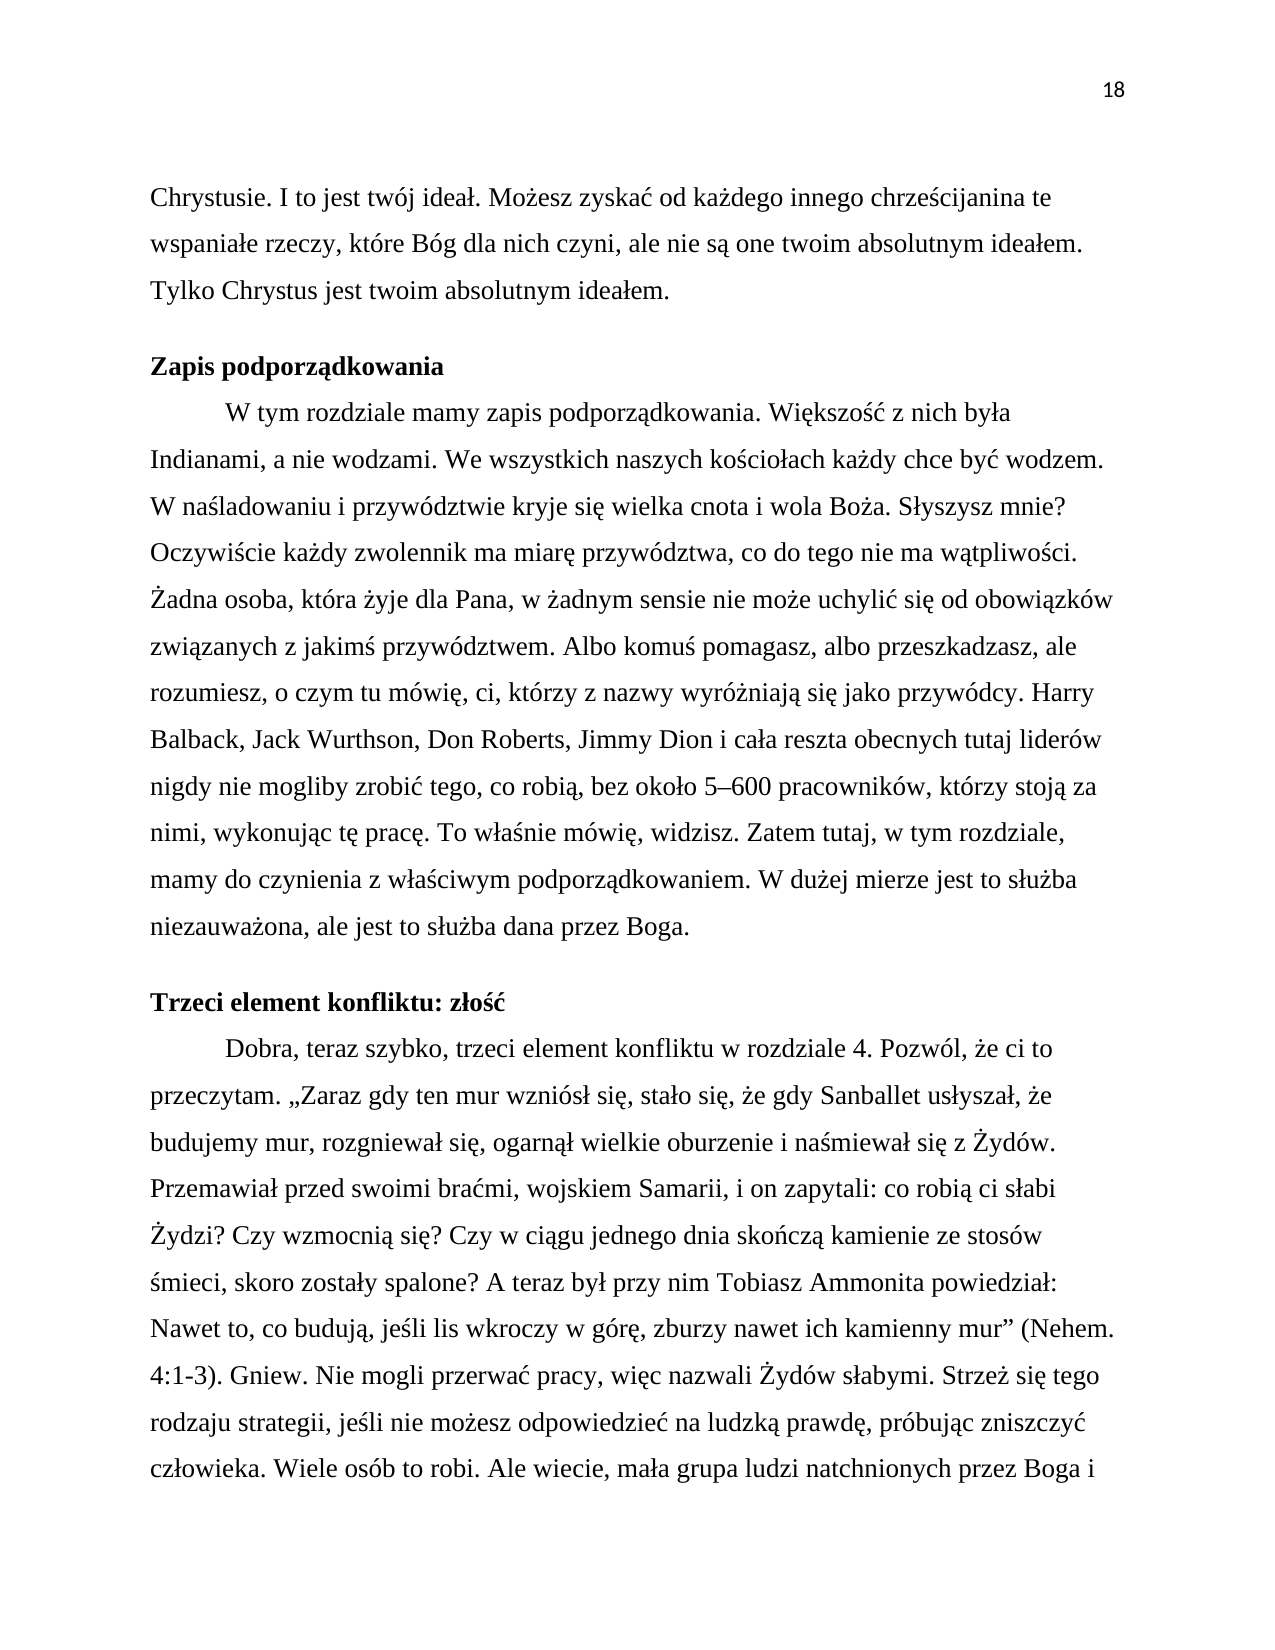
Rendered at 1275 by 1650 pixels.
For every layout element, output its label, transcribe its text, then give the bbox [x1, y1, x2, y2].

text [150, 181, 1125, 305]
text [150, 986, 1125, 1483]
text Zapis podporządkowania W tym rozdziale mamy zapis podporządkowania. Większość z nich była Indianami, a nie wodzami. We wszystkich naszych kościołach każdy chce być wodzem. W naśladowaniu i przywództwie kryje się wielka cnota i wola Boża. Słyszysz mnie? Oczywiście każdy zwolennik ma miarę przywództwa, co do tego nie ma wątpliwości. Żadna osoba, która żyje dla Pana, w żadnym sensie nie może uchylić się od obowiązków związanych z jakimś przywództwem. Albo komuś pomagasz, albo przeszkadzasz, ale rozumiesz, o czym tu mówię, ci, którzy z nazwy wyróżniają się jako przywódcy. Harry Balback, Jack Wurthson, Don Roberts, Jimmy Dion i cała reszta obecnych tutaj liderów nigdy nie mogliby zrobić tego, co robią, bez około 5–600 pracowników, którzy stoją za nimi, wykonując tę pracę. To właśnie mówię, widzisz. Zatem tutaj, w tym rozdziale, mamy do czynienia z właściwym podporządkowaniem. W dużej mierze jest to służba niezauważona, ale jest to służba dana przez Boga. [150, 350, 1125, 941]
